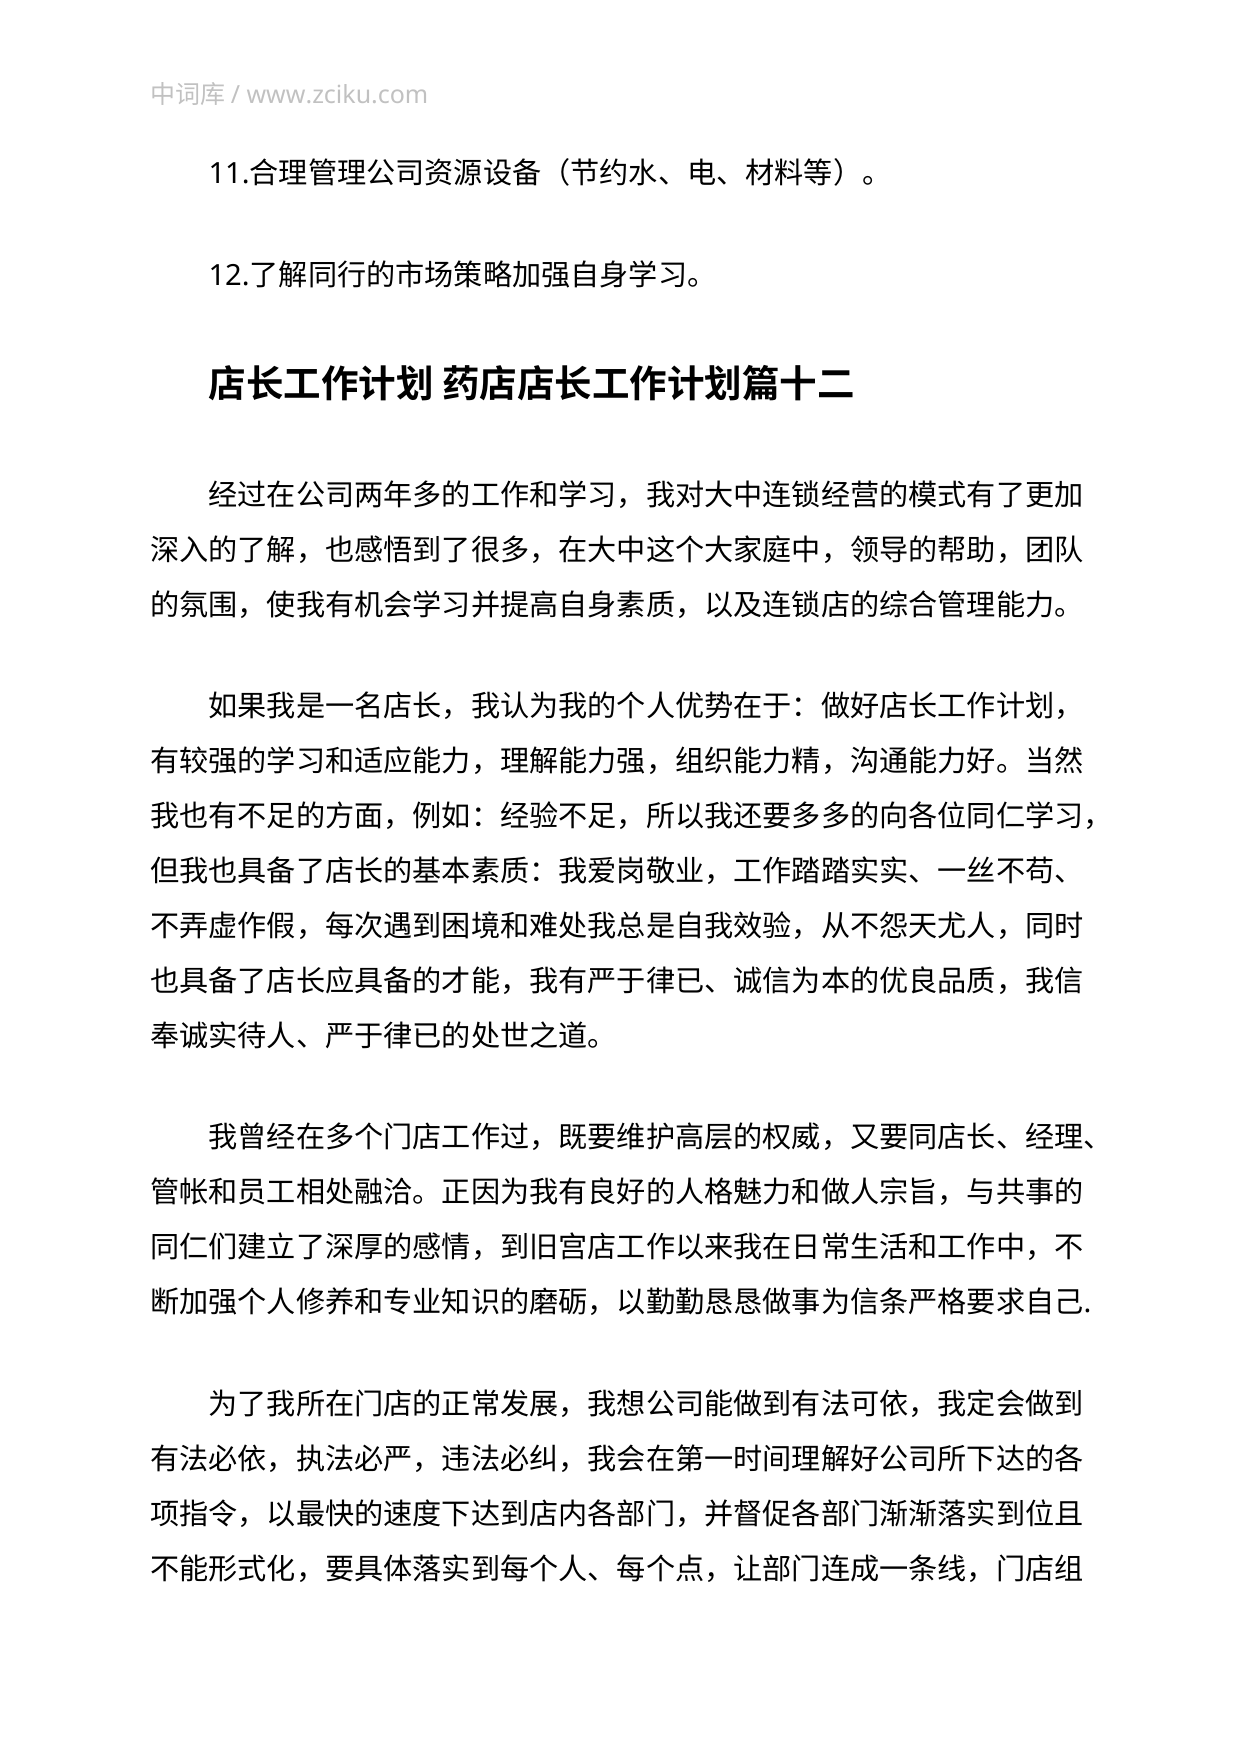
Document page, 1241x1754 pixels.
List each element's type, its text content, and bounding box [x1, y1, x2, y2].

text 经过在公司两年多的工作和学习，我对大中连锁经营的模式有了更加深入的了解，也感悟到了很多，在大中这个大家庭中，领导的帮助，团队的氛围，使我有机会学习并提高自身素质，以及连锁店的综合管理能力。 [150, 471, 1090, 623]
text 店长工作计划 药店店长工作计划篇十二 [150, 354, 1090, 408]
text 如果我是一名店长，我认为我的个人优势在于：做好店长工作计划，有较强的学习和适应能力，理解能力强，组织能力精，沟通能力好。当然我也有不足的方面，例如：经验不足，所以我还要多多的向各位同仁学习，但我也具备了店长的基本素质：我爱岗敬业，工作踏踏实实、一丝不苟、不弄虚作假，每次遇到困境和难处我总是自我效验，从不怨天尤人，同时也具备了店长应具备的才能，我有严于律已、诚信为本的优良品质，我信奉诚实待人、严于律已的处世之道。 [150, 683, 1090, 1054]
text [150, 1381, 1090, 1588]
text 12.了解同行的市场策略加强自身学习。 [150, 252, 1090, 294]
text 我曾经在多个门店工作过，既要维护高层的权威，又要同店长、经理、管帐和员工相处融洽。正因为我有良好的人格魅力和做人宗旨，与共事的同仁们建立了深厚的感情，到旧宫店工作以来我在日常生活和工作中，不断加强个人修养和专业知识的磨砺，以勤勤恳恳做事为信条严格要求自己. [150, 1114, 1090, 1321]
text 11.合理管理公司资源设备（节约水、电、材料等）。 [150, 150, 1090, 192]
